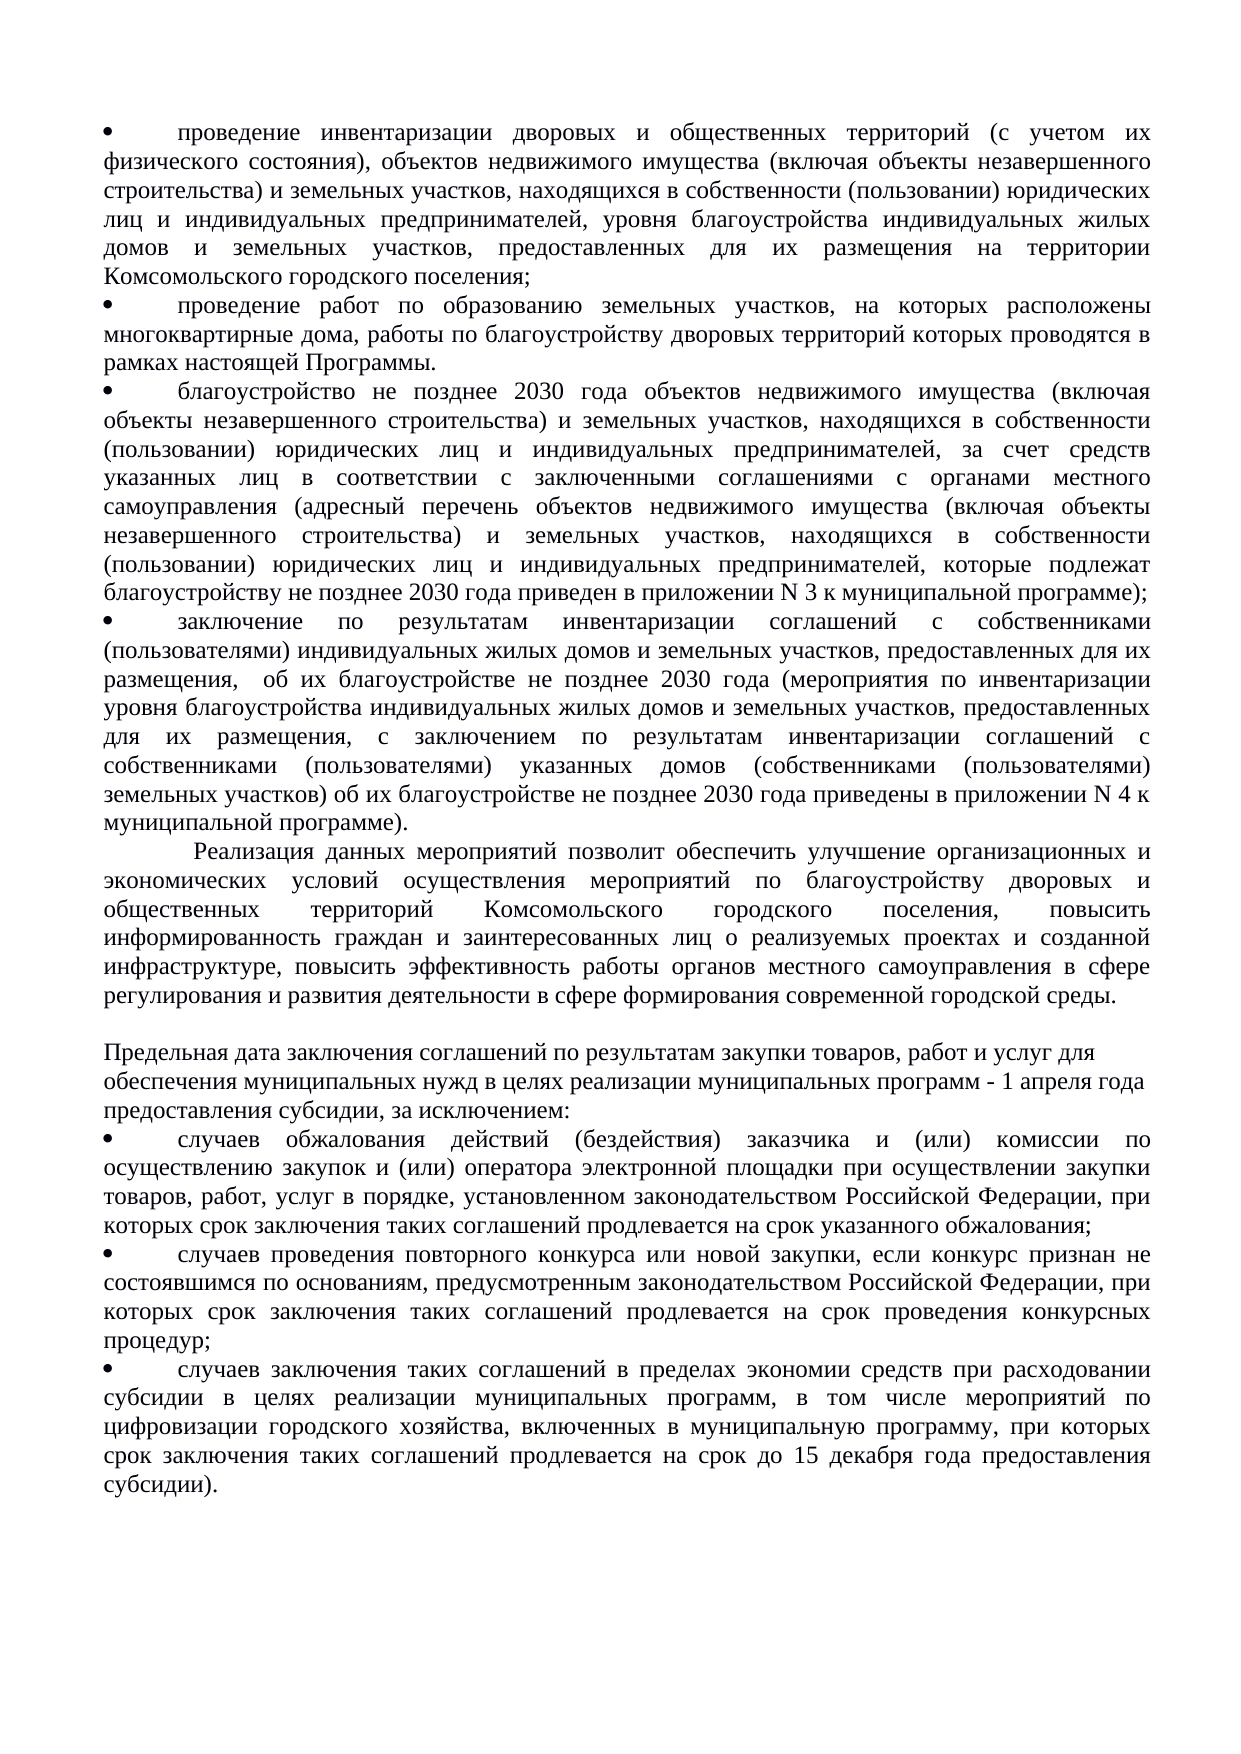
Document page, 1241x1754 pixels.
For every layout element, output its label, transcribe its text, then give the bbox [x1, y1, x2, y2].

text Реализация данных мероприятий позволит обеспечить улучшение организационных и экономических условий осуществления мероприятий по благоустройству дворовых и общественных территорий Комсомольского городского поселения, повысить информированность граждан и заинтересованных лиц о реализуемых проектах и созданной инфраструктуре, повысить эффективность работы органов местного самоуправления в сфере регулирования и развития деятельности в сфере формирования современной городской среды. [103, 836, 1152, 1009]
list проведение работ по образованию земельных участков, на которых расположены многоквартирные дома, работы по благоустройству дворовых территорий которых проводятся в рамках настоящей Программы. [103, 290, 1152, 376]
list проведение инвентаризации дворовых и общественных территорий (с учетом их физического состояния), объектов недвижимого имущества (включая объекты незавершенного строительства) и земельных участков, находящихся в собственности (пользовании) юридических лиц и индивидуальных предпринимателей, уровня благоустройства индивидуальных жилых домов и земельных участков, предоставленных для их размещения на территории Комсомольского городского поселения; [103, 117, 1152, 290]
list заключение по результатам инвентаризации соглашений с собственниками (пользователями) индивидуальных жилых домов и земельных участков, предоставленных для их размещения, об их благоустройстве не позднее 2030 года (мероприятия по инвентаризации уровня благоустройства индивидуальных жилых домов и земельных участков, предоставленных для их размещения, с заключением по результатам инвентаризации соглашений с собственниками (пользователями) указанных домов (собственниками (пользователями) земельных участков) об их благоустройстве не позднее 2030 года приведены в приложении N 4 к муниципальной программе). [103, 606, 1152, 836]
list случаев заключения таких соглашений в пределах экономии средств при расходовании субсидии в целях реализации муниципальных программ, в том числе мероприятий по цифровизации городского хозяйства, включенных в муниципальную программу, при которых срок заключения таких соглашений продлевается на срок до 15 декабря года предоставления субсидии). [103, 1354, 1152, 1497]
list благоустройство не позднее 2030 года объектов недвижимого имущества (включая объекты незавершенного строительства) и земельных участков, находящихся в собственности (пользовании) юридических лиц и индивидуальных предпринимателей, за счет средств указанных лиц в соответствии с заключенными соглашениями с органами местного самоуправления (адресный перечень объектов недвижимого имущества (включая объекты незавершенного строительства) и земельных участков, находящихся в собственности (пользовании) юридических лиц и индивидуальных предпринимателей, которые подлежат благоустройству не позднее 2030 года приведен в приложении N 3 к муниципальной программе); [103, 376, 1152, 606]
list случаев проведения повторного конкурса или новой закупки, если конкурс признан не состоявшимся по основаниям, предусмотренным законодательством Российской Федерации, при которых срок заключения таких соглашений продлевается на срок проведения конкурсных процедур; [103, 1239, 1152, 1354]
list случаев обжалования действий (бездействия) заказчика и (или) комиссии по осуществлению закупок и (или) оператора электронной площадки при осуществлении закупки товаров, работ, услуг в порядке, установленном законодательством Российской Федерации, при которых срок заключения таких соглашений продлевается на срок указанного обжалования; [103, 1124, 1152, 1239]
text Предельная дата заключения соглашений по результатам закупки товаров, работ и услуг для обеспечения муниципальных нужд в целях реализации муниципальных программ - 1 апреля года предоставления субсидии, за исключением: [103, 1037, 1152, 1124]
